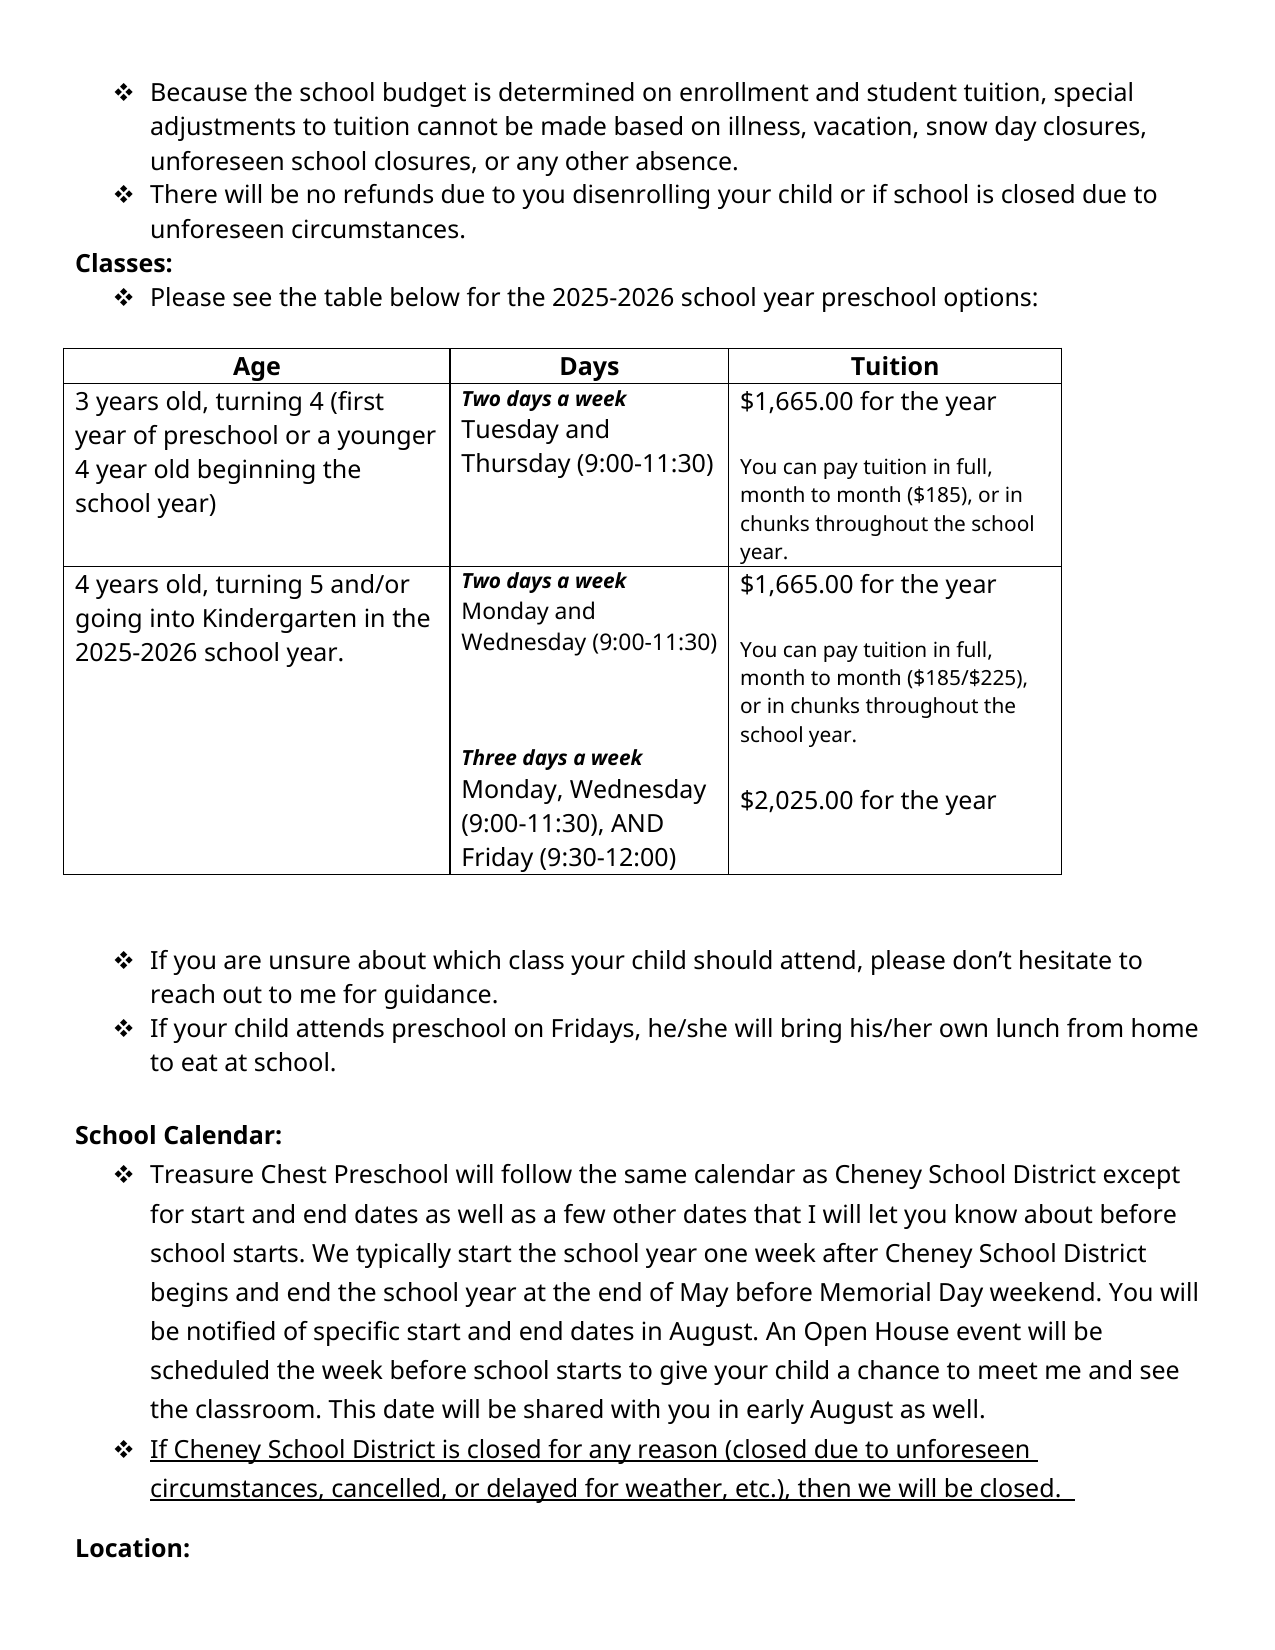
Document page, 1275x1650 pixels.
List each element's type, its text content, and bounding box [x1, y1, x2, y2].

table_header Tuition [729, 349, 1061, 383]
table_cell Two days a week Tuesday and Thursday (9:00-11:30) [451, 384, 728, 566]
text Location: [75, 1531, 1200, 1564]
list Because the school budget is determined on enrollment and student tuition, special adjustments to tuition cannot be made based on illness, vacation, snow day closures, unforeseen school closures, or any other absence. [112, 75, 1200, 177]
table_cell 3 years old, turning 4 (first year of preschool or a younger 4 year old beginning the school year) [64, 384, 449, 566]
table_header Age [64, 349, 449, 383]
table_cell 4 years old, turning 5 and/or going into Kindergarten in the 2025-2026 school year. [64, 567, 449, 873]
table_cell Two days a week Monday and Wednesday (9:00-11:30) Three days a week Monday, Wednesday (9:00-11:30), AND Friday (9:30-12:00) [451, 567, 728, 873]
table_header Days [451, 349, 728, 383]
list If you are unsure about which class your child should attend, please don’t hesitate to reach out to me for guidance. [112, 943, 1200, 1011]
text Classes: [75, 245, 1200, 279]
list There will be no refunds due to you disenrolling your child or if school is closed due to unforeseen circumstances. [112, 177, 1200, 245]
table_cell $1,665.00 for the year You can pay tuition in full, month to month ($185), or in chunks throughout the school year. [729, 384, 1061, 566]
list School Calendar: [75, 1118, 1200, 1152]
list If your child attends preschool on Fridays, he/she will bring his/her own lunch from home to eat at school. [112, 1011, 1200, 1079]
table_cell $1,665.00 for the year You can pay tuition in full, month to month ($185/$225), or in chunks throughout the school year. $2,025.00 for the year [729, 567, 1061, 873]
list If Cheney School District is closed for any reason (closed due to unforeseen circumstances, cancelled, or delayed for weather, etc.), then we will be closed. [112, 1431, 1200, 1504]
list Treasure Chest Preschool will follow the same calendar as Cheney School District except for start and end dates as well as a few other dates that I will let you know about before school starts. We typically start the school year one week after Cheney School District begins and end the school year at the end of May before Memorial Day weekend. You will be notified of specific start and end dates in August. An Open House event will be scheduled the week before school starts to give your child a chance to meet me and see the classroom. This date will be shared with you in early August as well. [112, 1157, 1200, 1426]
list Please see the table below for the 2025-2026 school year preschool options: [112, 279, 1200, 313]
